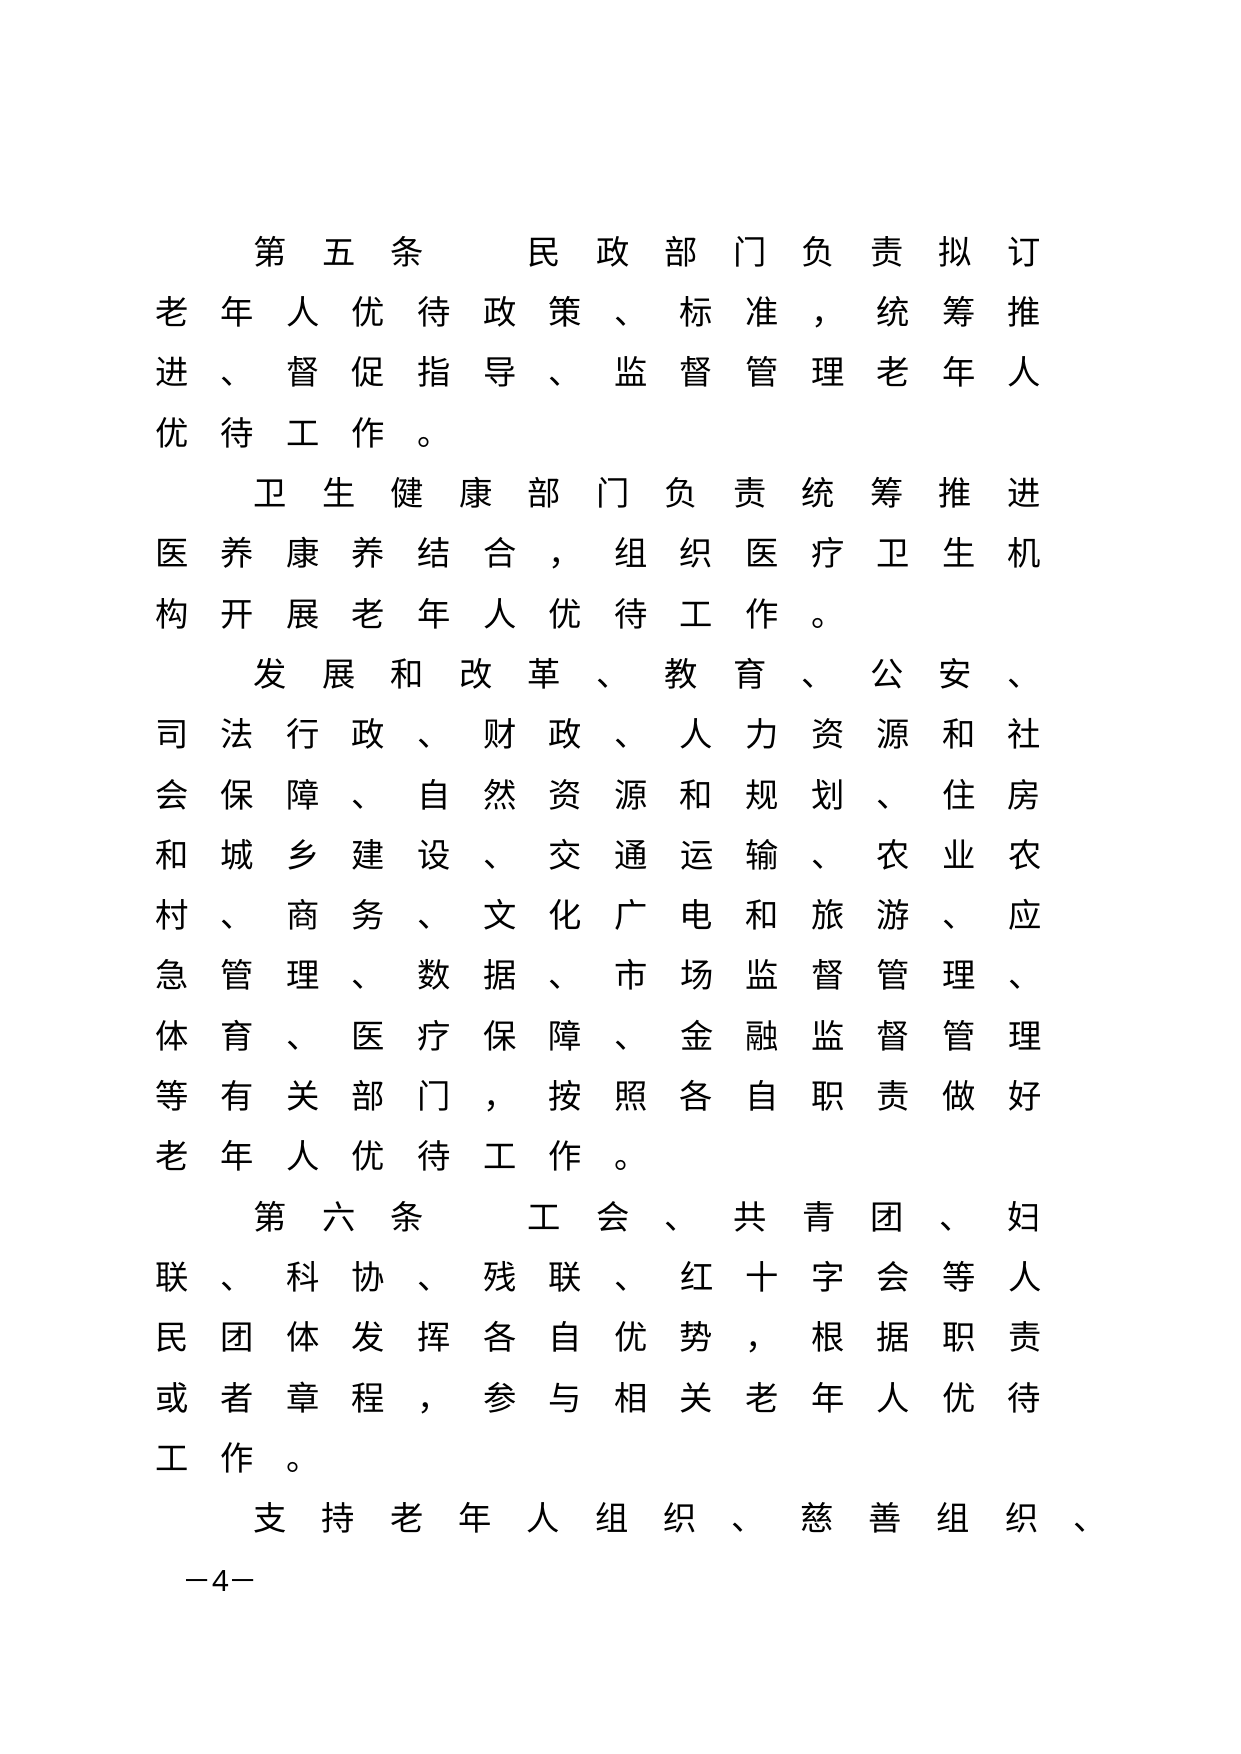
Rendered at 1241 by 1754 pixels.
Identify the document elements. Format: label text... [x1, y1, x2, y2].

text 第五条 民政部门负责拟订老年人优待政策、标准，统筹推进、督促指导、监督管理老年人优待工作。 [155, 219, 1073, 461]
text 卫生健康部门负责统筹推进医养康养结合，组织医疗卫生机构开展老年人优待工作。 [155, 461, 1073, 642]
text 支持老年人组织、慈善组织、志愿服务组织等社会组织以及社会工作服务机构，在老年人优待工作中发挥积极作用。 [155, 1486, 1073, 1546]
text 发展和改革、教育、公安、司法行政、财政、人力资源和社会保障、自然资源和规划、住房和城乡建设、交通运输、农业农村、商务、文化广电和旅游、应急管理、数据、市场监督管理、体育、医疗保障、金融监督管理等有关部门，按照各自职责做好老年人优待工作。 [155, 642, 1073, 1184]
text 第六条 工会、共青团、妇联、科协、残联、红十字会等人民团体发挥各自优势，根据职责或者章程，参与相关老年人优待工作。 [155, 1184, 1073, 1486]
